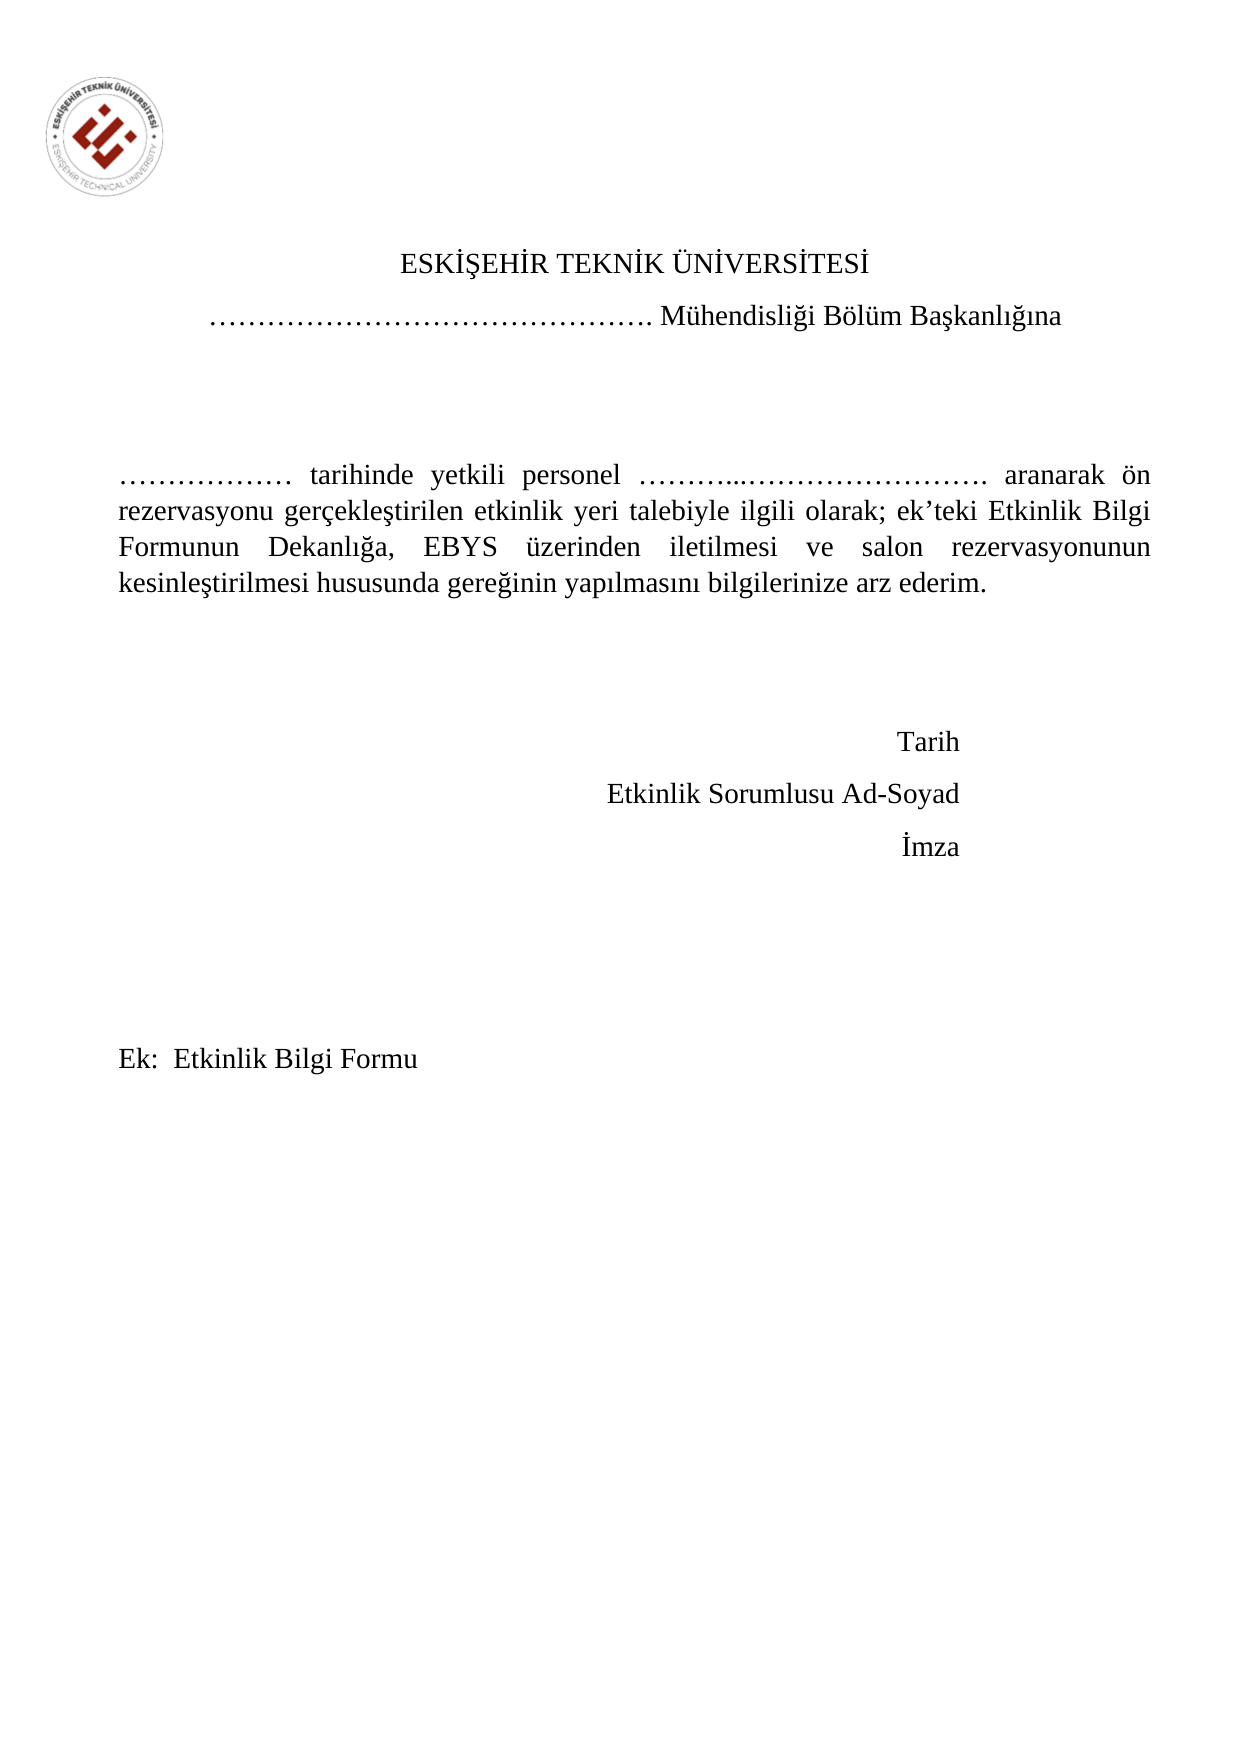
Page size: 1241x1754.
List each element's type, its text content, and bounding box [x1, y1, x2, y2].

text ……………… tarihinde yetkili personel ………...……………………. aranarak ön rezervasyonu gerçekleştirilen etkinlik yeri talebiyle ilgili olarak; ek’teki Etkinlik Bilgi Formunun Dekanlığa, EBYS üzerinden iletilmesi ve salon rezervasyonunun kesinleştirilmesi hususunda gereğinin yapılmasını bilgilerinize arz ederim. [118, 457, 1152, 599]
picture [44, 73, 165, 199]
text Tarih [118, 724, 960, 757]
text ESKİŞEHİR TEKNİK ÜNİVERSİTESİ [118, 246, 1152, 279]
text ………………………………………. Mühendisliği Bölüm Başkanlığına [118, 298, 1152, 332]
text Etkinlik Sorumlusu Ad-Soyad [118, 777, 960, 810]
text İmza [118, 829, 960, 863]
text Ek: Etkinlik Bilgi Formu [118, 1041, 1152, 1074]
